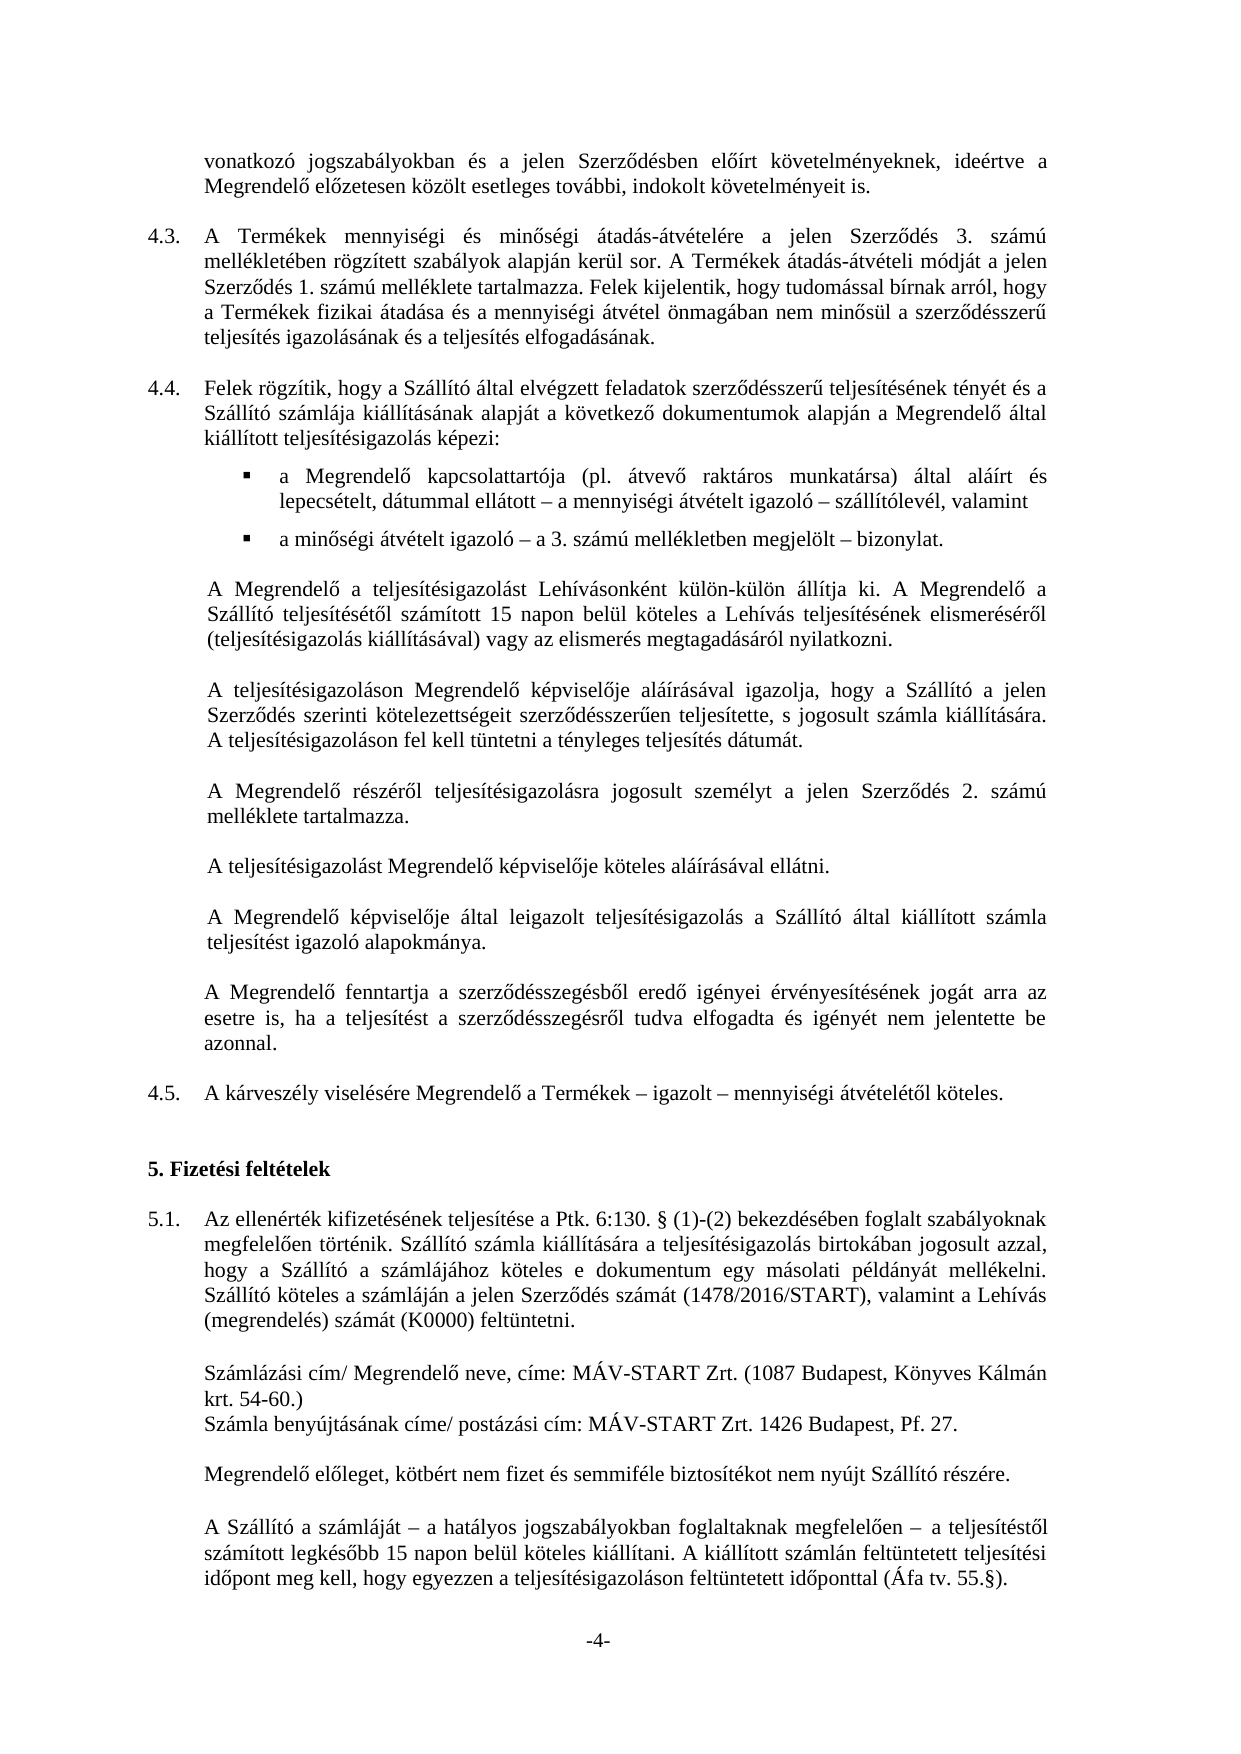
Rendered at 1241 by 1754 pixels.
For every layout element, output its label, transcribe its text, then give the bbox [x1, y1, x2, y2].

text Számlázási cím/ Megrendelő neve, címe: MÁV-START Zrt. (1087 Budapest, Könyves Kálmán krt. 54-60.) [148, 1360, 1048, 1411]
text 5.1. Az ellenérték kifizetésének teljesítése a Ptk. 6:130. § (1)-(2) bekezdésében foglalt szabályoknak megfelelően történik. Szállító számla kiállítására a teljesítésigazolás birtokában jogosult azzal, hogy a Szállító a számlájához köteles e dokumentum egy másolati példányát mellékelni. Szállító köteles a számláján a jelen Szerződés számát (1478/2016/START), valamint a Lehívás (megrendelés) számát (K0000) feltüntetni. [148, 1206, 1048, 1332]
text A Megrendelő fenntartja a szerződésszegésből eredő igényei érvényesítésének jogát arra az esetre is, ha a teljesítést a szerződésszegésről tudva elfogadta és igényét nem jelentette be azonnal. [204, 979, 1048, 1055]
text A Szállító a számláját – a hatályos jogszabályokban foglaltaknak megfelelően – a teljesítéstől számított legkésőbb 15 napon belül köteles kiállítani. A kiállított számlán feltüntetett teljesítési időpont meg kell, hogy egyezzen a teljesítésigazoláson feltüntetett időponttal (Áfa tv. 55.§). [148, 1514, 1048, 1590]
text A teljesítésigazolást Megrendelő képviselője köteles aláírásával ellátni. [207, 853, 1048, 878]
text A Megrendelő a teljesítésigazolást Lehívásonként külön-külön állítja ki. A Megrendelő a Szállító teljesítésétől számított 15 napon belül köteles a Lehívás teljesítésének elismeréséről (teljesítésigazolás kiállításával) vagy az elismerés megtagadásáról nyilatkozni. [207, 576, 1048, 652]
text 4.5. A kárveszély viselésére Megrendelő a Termékek – igazolt – mennyiségi átvételétől köteles. [148, 1080, 1048, 1105]
text A Megrendelő részéről teljesítésigazolásra jogosult személyt a jelen Szerződés 2. számú melléklete tartalmazza. [207, 778, 1048, 828]
text Megrendelő előleget, kötbért nem fizet és semmiféle biztosítékot nem nyújt Szállító részére. [148, 1461, 1048, 1486]
list a minőségi átvételt igazoló – a 3. számú mellékletben megjelölt – bizonylat. [242, 526, 1048, 551]
text 4.4. Felek rögzítik, hogy a Szállító által elvégzett feladatok szerződésszerű teljesítésének tényét és a Szállító számlája kiállításának alapját a következő dokumentumok alapján a Megrendelő által kiállított teljesítésigazolás képezi: [148, 374, 1048, 450]
text 4.3. A Termékek mennyiségi és minőségi átadás-átvételére a jelen Szerződés 3. számú mellékletében rögzített szabályok alapján kerül sor. A Termékek átadás-átvételi módját a jelen Szerződés 1. számú melléklete tartalmazza. Felek kijelentik, hogy tudomással bírnak arról, hogy a Termékek fizikai átadása és a mennyiségi átvétel önmagában nem minősül a szerződésszerű teljesítés igazolásának és a teljesítés elfogadásának. [148, 223, 1048, 349]
text A teljesítésigazoláson Megrendelő képviselője aláírásával igazolja, hogy a Szállító a jelen Szerződés szerinti kötelezettségeit szerződésszerűen teljesítette, s jogosult számla kiállítására. A teljesítésigazoláson fel kell tüntetni a tényleges teljesítés dátumát. [207, 677, 1048, 752]
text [148, 148, 1048, 198]
text A Megrendelő képviselője által leigazolt teljesítésigazolás a Szállító által kiállított számla teljesítést igazoló alapokmánya. [207, 904, 1048, 954]
text 5. Fizetési feltételek [148, 1156, 1048, 1181]
text Számla benyújtásának címe/ postázási cím: MÁV-START Zrt. 1426 Budapest, Pf. 27. [148, 1411, 1048, 1436]
list a Megrendelő kapcsolattartója (pl. átvevő raktáros munkatársa) által aláírt és lepecsételt, dátummal ellátott – a mennyiségi átvételt igazoló – szállítólevél, valamint [242, 463, 1048, 513]
